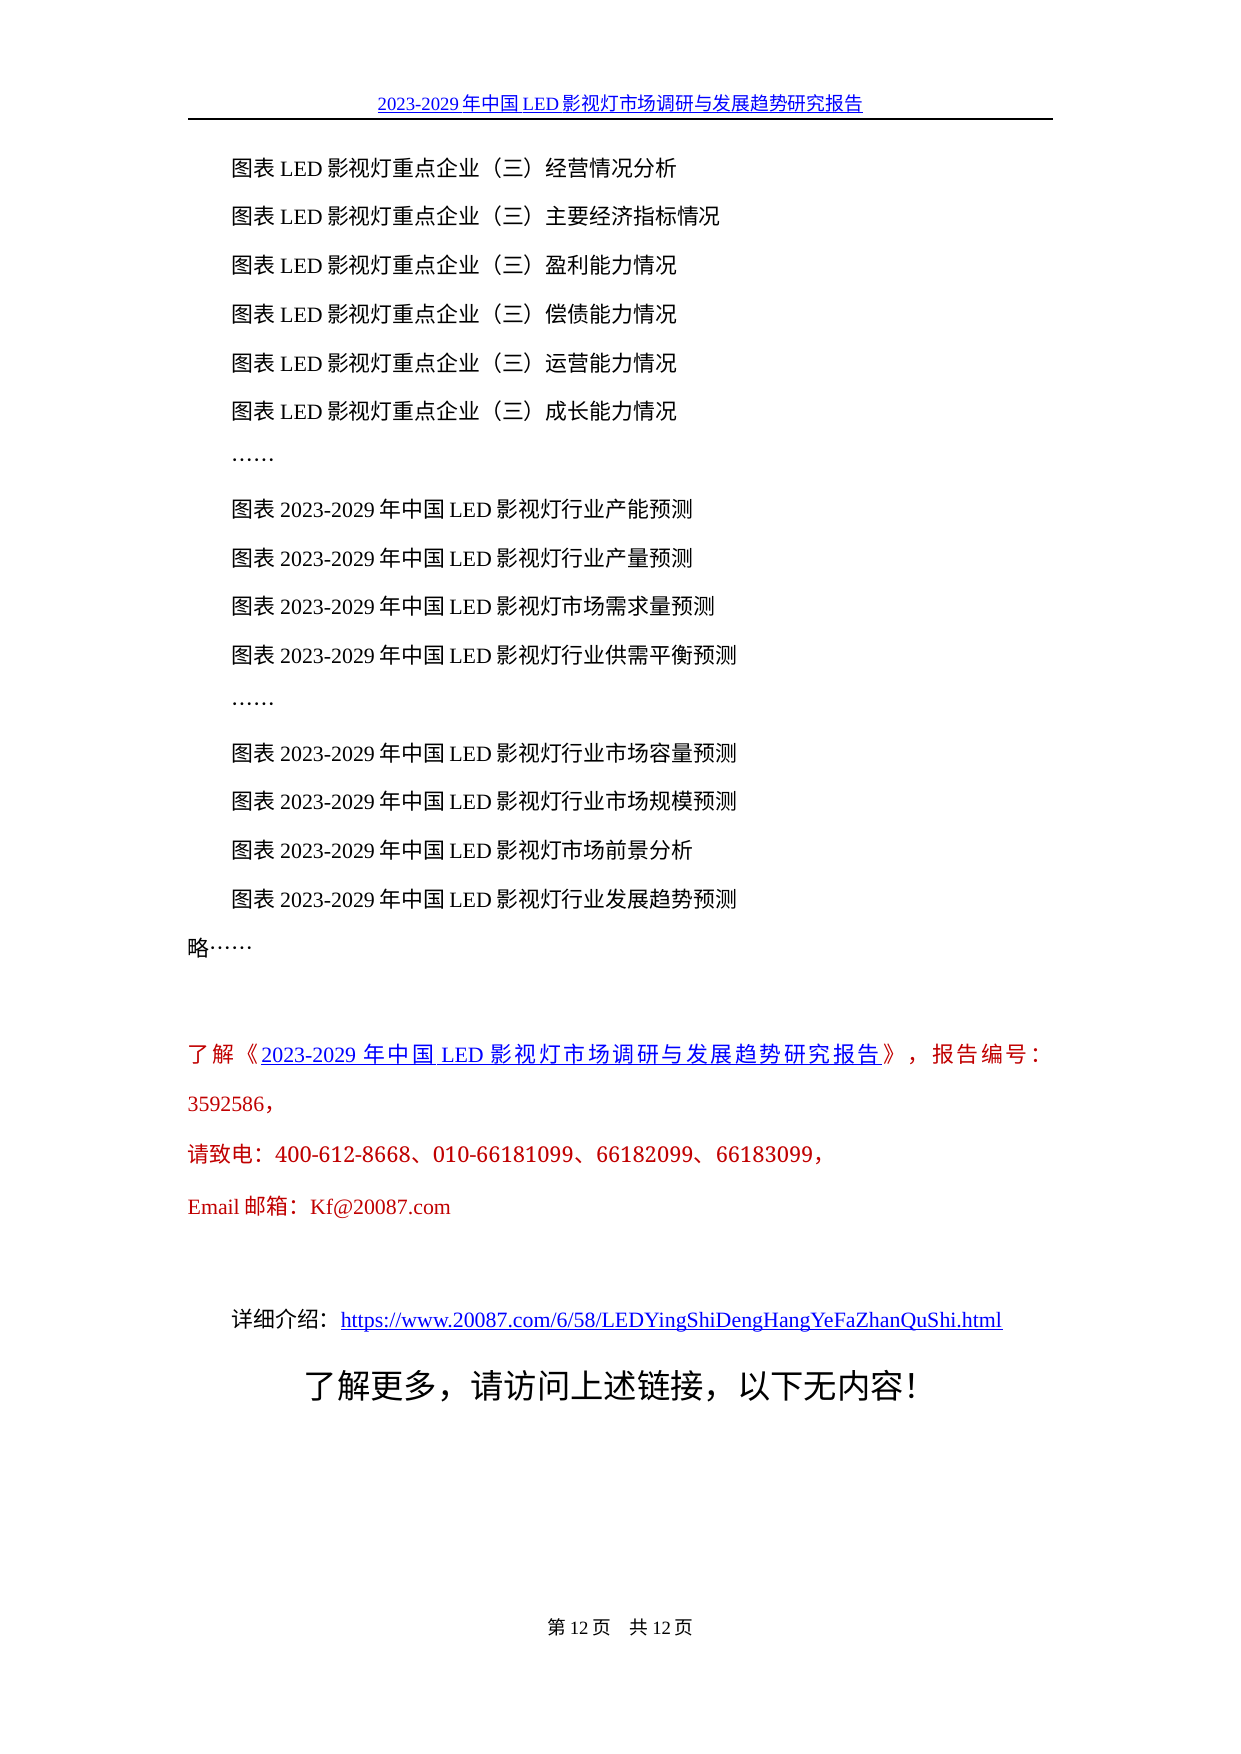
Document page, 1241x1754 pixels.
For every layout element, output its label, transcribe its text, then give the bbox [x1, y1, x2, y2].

text Email邮箱：Kf@20087.com [187, 1188, 1053, 1221]
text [187, 150, 1053, 963]
title 了解更多，请访问上述链接，以下无内容！ [187, 1351, 1053, 1416]
text 详细介绍：https://www.20087.com/6/58/LEDYingShiDengHangYeFaZhanQuShi.html [187, 1301, 1053, 1334]
text 了解《2023-2029年中国LED影视灯市场调研与发展趋势研究报告》，报告编号：3592586， [187, 1037, 1053, 1118]
text 请致电：400-612-8668、010-66181099、66182099、66183099， [187, 1137, 1053, 1169]
